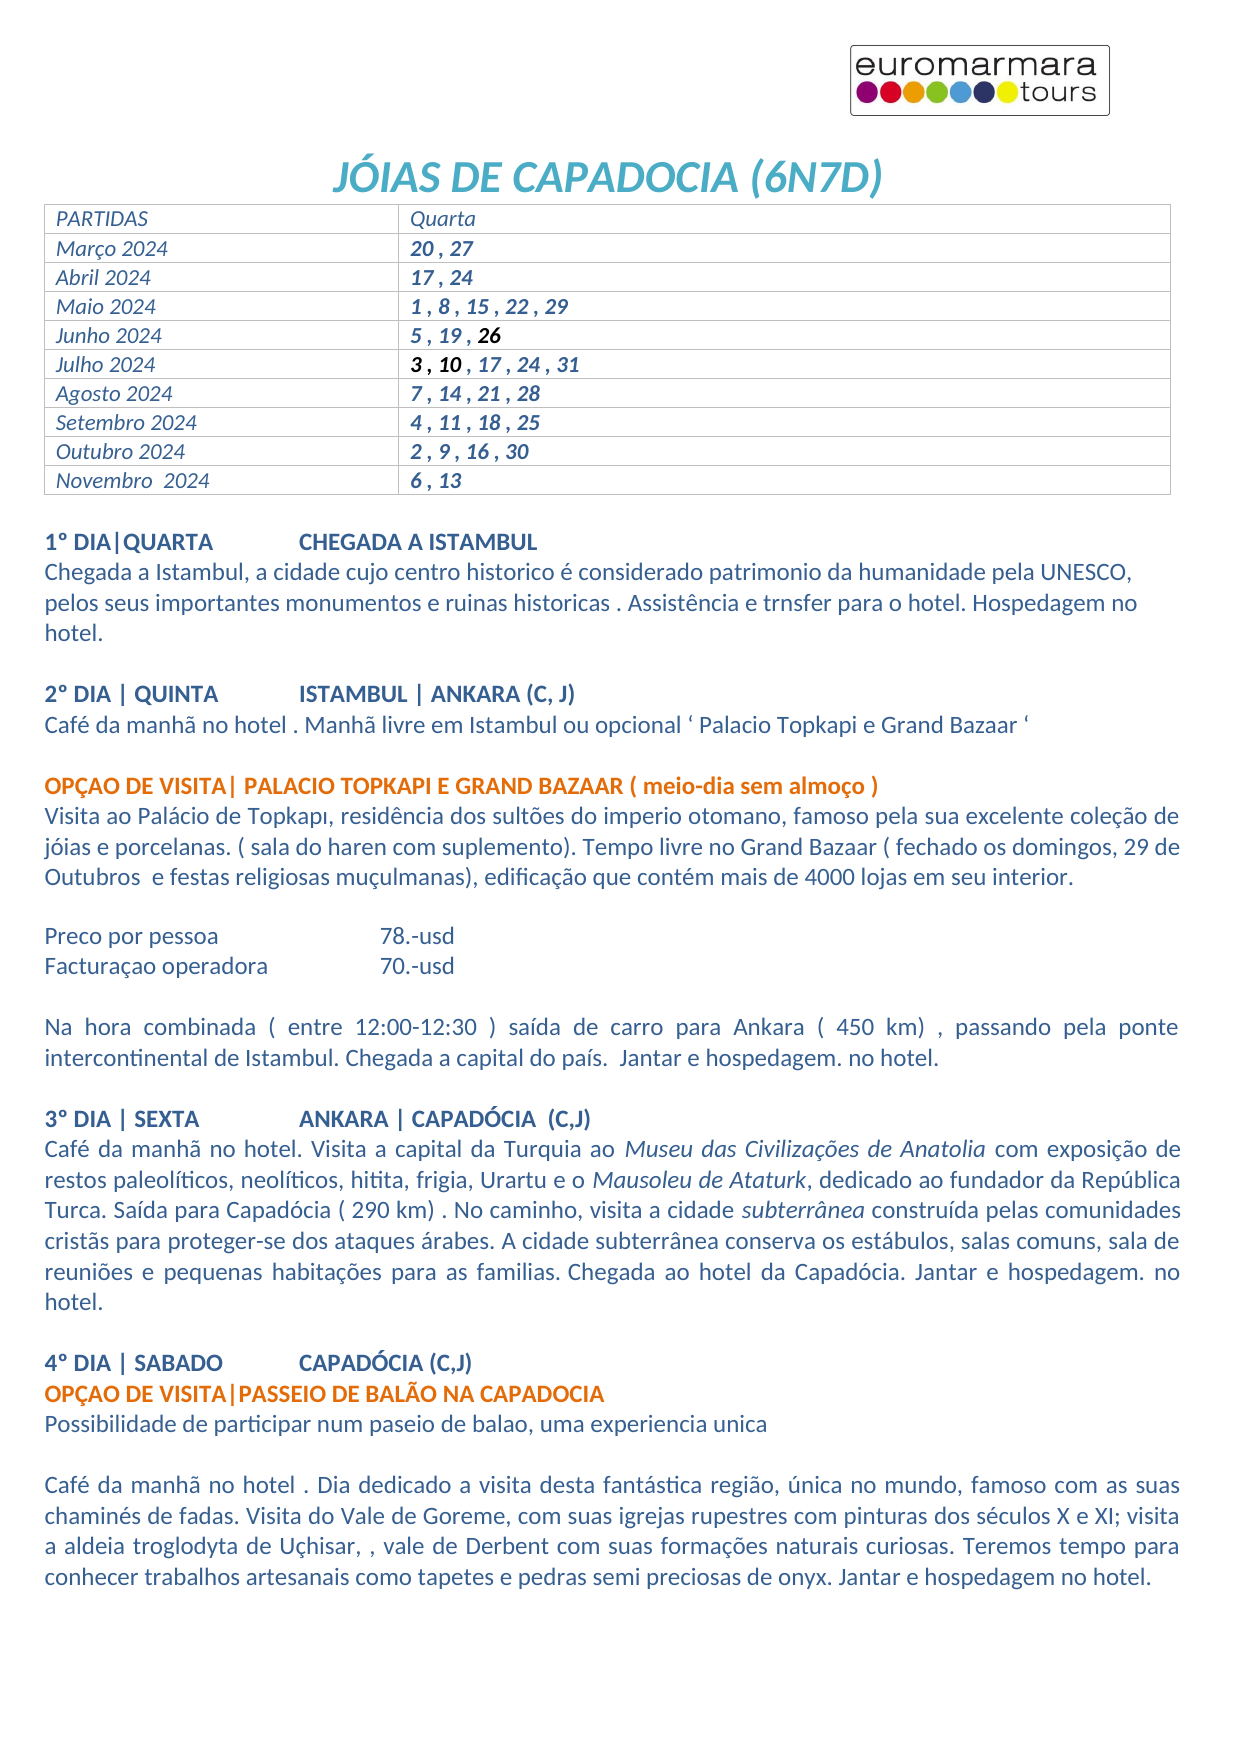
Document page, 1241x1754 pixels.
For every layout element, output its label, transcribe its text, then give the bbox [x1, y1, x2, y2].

table_cell Maio 2024 [45, 292, 398, 320]
text Na hora combinada ( entre 12:00-12:30 ) saída de carro para Ankara ( 450 km) , passando pela ponte intercontinental de Istambul. Chegada a capital do país. Jantar e hospedagem. no hotel. [44, 1012, 1181, 1073]
table_cell 20 , 27 [399, 234, 1170, 262]
text Possibilidade de participar num paseio de balao, uma experiencia unica [44, 1408, 1167, 1439]
table_cell Abril 2024 [45, 263, 398, 291]
text 4º DIA | SABADO CAPADÓCIA (C,J) [44, 1347, 1181, 1378]
table_header PARTIDAS [45, 205, 398, 233]
text 1º DIA|QUARTA CHEGADA A ISTAMBUL [44, 526, 1167, 556]
text Café da manhã no hotel . Dia dedicado a visita desta fantástica região, única no mundo, famoso com as suas chaminés de fadas. Visita do Vale de Goreme, com suas igrejas rupestres com pinturas dos séculos X e XI; visita a aldeia troglodyta de Uçhisar, , vale de Derbent com suas formações naturais curiosas. Teremos tempo para conhecer trabalhos artesanais como tapetes e pedras semi preciosas de onyx. Jantar e hospedagem no hotel. [44, 1469, 1181, 1591]
table_cell 6 , 13 [399, 466, 1170, 494]
picture [849, 31, 1111, 130]
text Facturaçao operadora 70.-usd [44, 951, 1167, 981]
table_header Quarta [399, 205, 1170, 233]
table_cell 5 , 19 , 26 [399, 321, 1170, 349]
text OPÇAO DE VISITA|PASSEIO DE BALÃO NA CAPADOCIA [44, 1378, 1167, 1408]
text Preco por pessoa 78.-usd [44, 920, 1167, 951]
table_cell Junho 2024 [45, 321, 398, 349]
table_cell Julho 2024 [45, 350, 398, 378]
text 3º DIA | SEXTA ANKARA | CAPADÓCIA (C,J) [44, 1103, 1181, 1134]
text Café da manhã no hotel. Visita a capital da Turquia ao Museu das Civilizações de Anatolia com exposição de restos paleolíticos, neolíticos, hitita, frigia, Urartu e o Mausoleu de Ataturk, dedicado ao fundador da República Turca. Saída para Capadócia ( 290 km) . No caminho, visita a cidade subterrânea construída pelas comunidades cristãs para proteger-se dos ataques árabes. A cidade subterrânea conserva os estábulos, salas comuns, sala de reuniões e pequenas habitações para as familias. Chegada ao hotel da Capadócia. Jantar e hospedagem. no hotel. [44, 1134, 1181, 1317]
table_cell 4 , 11 , 18 , 25 [399, 408, 1170, 436]
text OPÇAO DE VISITA| PALACIO TOPKAPI E GRAND BAZAAR ( meio-dia sem almoço ) [44, 770, 1167, 800]
table_cell 17 , 24 [399, 263, 1170, 291]
text Visita ao Palácio de Topkapı, residência dos sultões do imperio otomano, famoso pela sua excelente coleção de jóias e porcelanas. ( sala do haren com suplemento). Tempo livre no Grand Bazaar ( fechado os domingos, 29 de Outubros e festas religiosas muçulmanas), edificação que contém mais de 4000 lojas em seu interior. [44, 800, 1181, 892]
table_cell 2 , 9 , 16 , 30 [399, 437, 1170, 465]
table_cell Agosto 2024 [45, 379, 398, 407]
table_cell 7 , 14 , 21 , 28 [399, 379, 1170, 407]
text Café da manhã no hotel . Manhã livre em Istambul ou opcional ‘ Palacio Topkapi e Grand Bazaar ‘ [44, 709, 1181, 739]
text Chegada a Istambul, a cidade cujo centro historico é considerado patrimonio da humanidade pela UNESCO, pelos seus importantes monumentos e ruinas historicas . Assistência e trnsfer para o hotel. Hospedagem no hotel. [44, 556, 1167, 648]
table_cell 1 , 8 , 15 , 22 , 29 [399, 292, 1170, 320]
table_cell Outubro 2024 [45, 437, 398, 465]
table_cell Novembro 2024 [45, 466, 398, 494]
table_cell Setembro 2024 [45, 408, 398, 436]
text JÓIAS DE CAPADOCIA (6N7D) [74, 148, 1167, 203]
text 2º DIA | QUINTA ISTAMBUL | ANKARA (C, J) [44, 678, 1181, 709]
table_cell Março 2024 [45, 234, 398, 262]
table_cell 3 , 10 , 17 , 24 , 31 [399, 350, 1170, 378]
